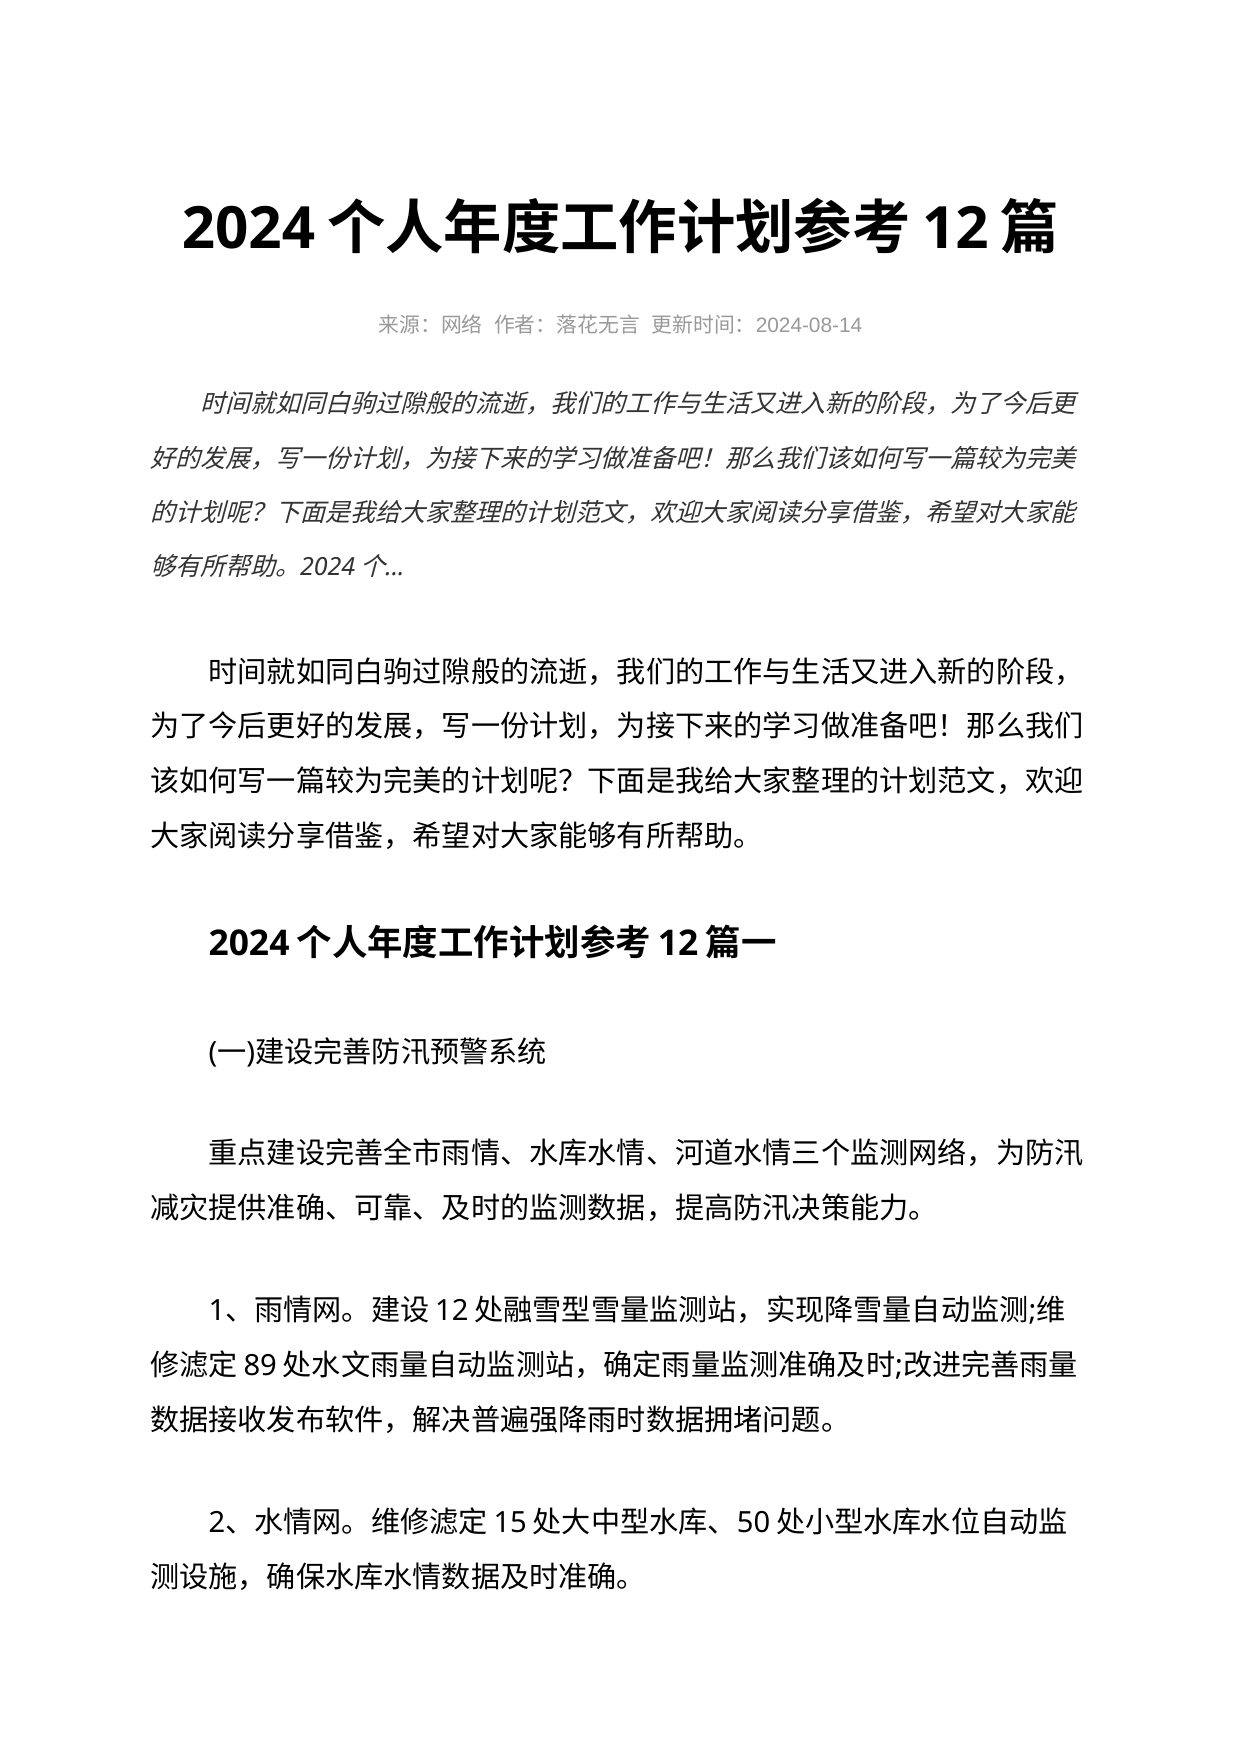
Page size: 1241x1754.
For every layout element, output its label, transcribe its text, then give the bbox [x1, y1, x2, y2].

text 重点建设完善全市雨情、水库水情、河道水情三个监测网络，为防汛减灾提供准确、可靠、及时的监测数据，提高防汛决策能力。 [150, 1130, 1090, 1227]
text (一)建设完善防汛预警系统 [150, 1028, 1090, 1071]
text 2024个人年度工作计划参考12篇一 [150, 914, 1090, 966]
subtitle 2024个人年度工作计划参考12篇 [150, 181, 1090, 266]
text 来源：网络 作者：落花无言 更新时间：2024-08-14 [150, 313, 1090, 337]
text 2、水情网。维修滤定15处大中型水库、50处小型水库水位自动监测设施，确保水库水情数据及时准确。 [150, 1498, 1090, 1596]
text 时间就如同白驹过隙般的流逝，我们的工作与生活又进入新的阶段，为了今后更好的发展，写一份计划，为接下来的学习做准备吧！那么我们该如何写一篇较为完美的计划呢？下面是我给大家整理的计划范文，欢迎大家阅读分享借鉴，希望对大家能够有所帮助。 [150, 648, 1090, 855]
text 时间就如同白驹过隙般的流逝，我们的工作与生活又进入新的阶段，为了今后更好的发展，写一份计划，为接下来的学习做准备吧！那么我们该如何写一篇较为完美的计划呢？下面是我给大家整理的计划范文，欢迎大家阅读分享借鉴，希望对大家能够有所帮助。2024个... [150, 384, 1090, 583]
text 1、雨情网。建设12处融雪型雪量监测站，实现降雪量自动监测;维修滤定89处水文雨量自动监测站，确定雨量监测准确及时;改进完善雨量数据接收发布软件，解决普遍强降雨时数据拥堵问题。 [150, 1287, 1090, 1439]
